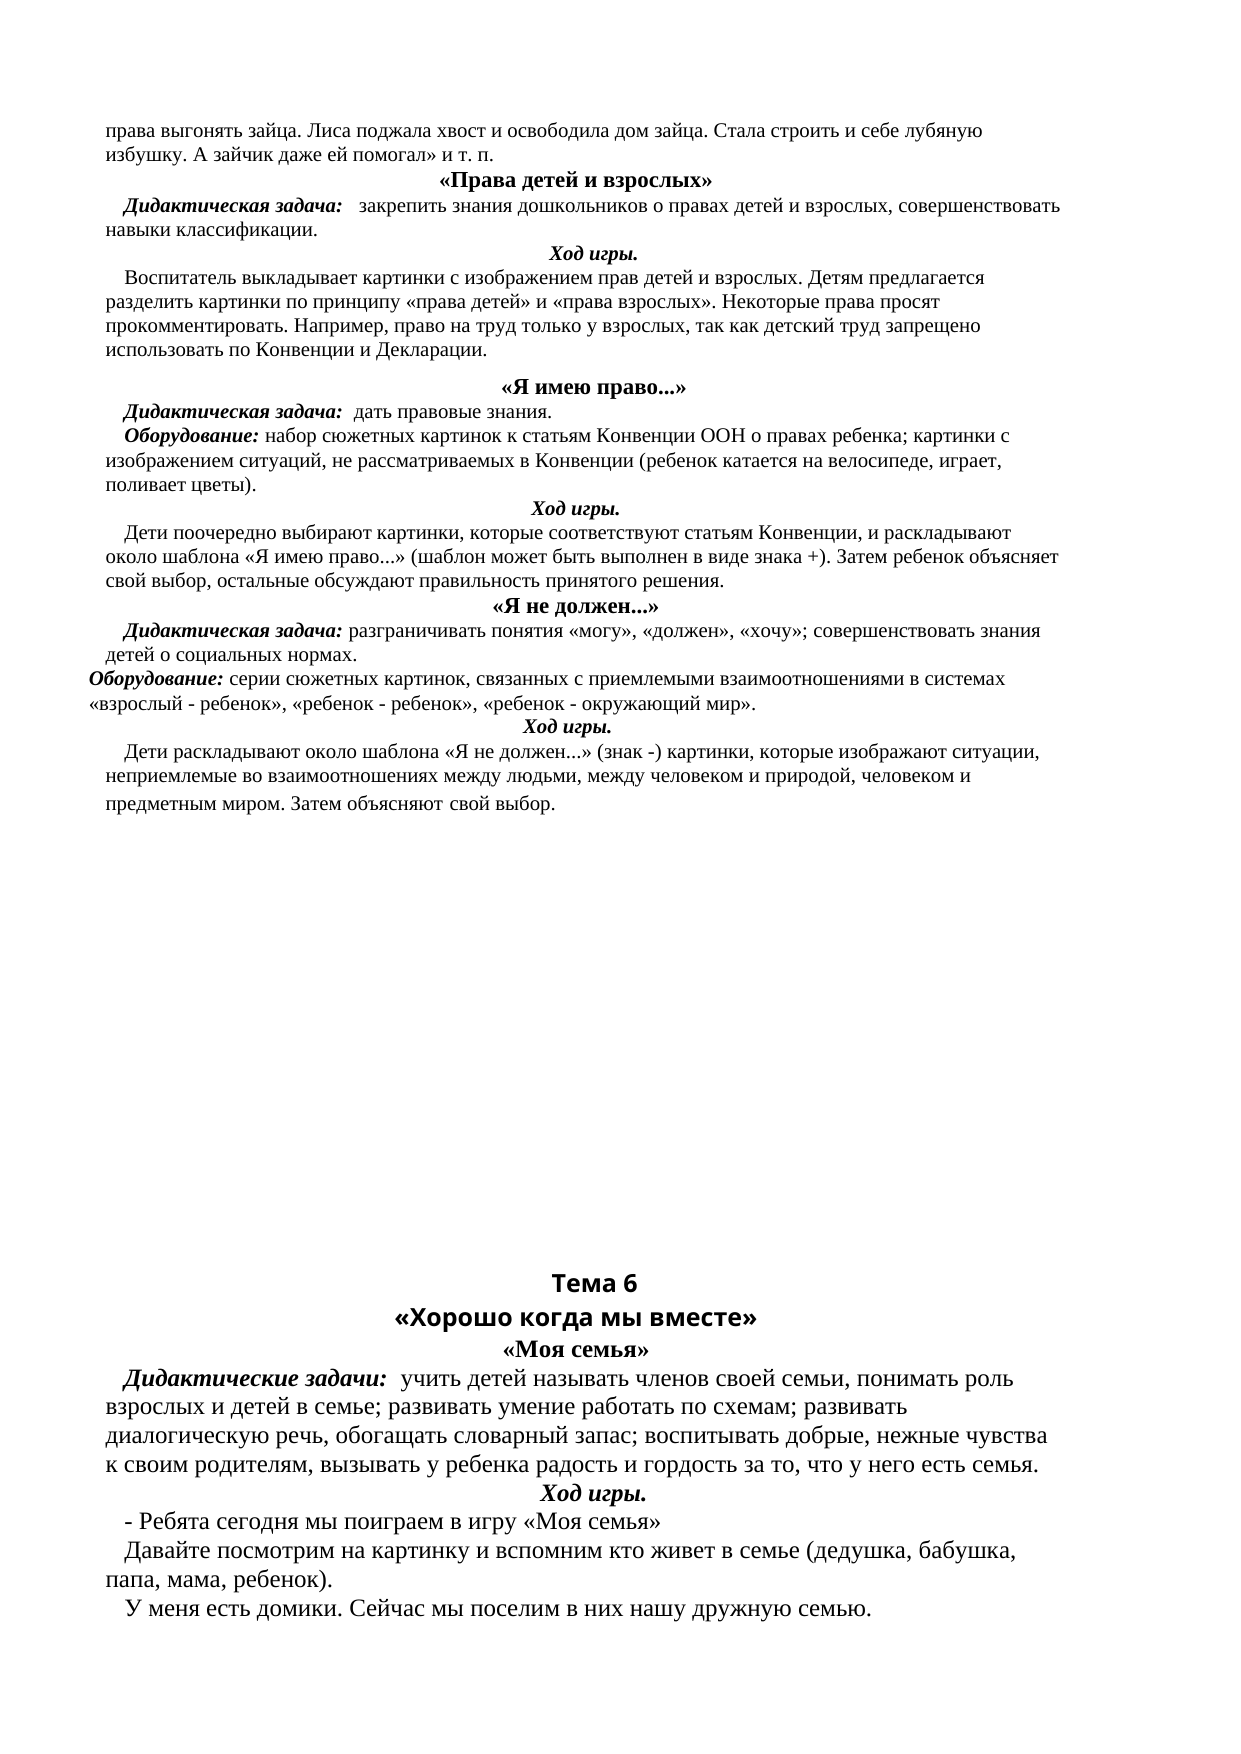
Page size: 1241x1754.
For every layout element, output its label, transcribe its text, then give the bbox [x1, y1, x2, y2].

text Давайте посмотрим на картинку и вспомним кто живет в семье (дедушка, бабушка, папа, мама, ребенок). [105, 1535, 1063, 1593]
text Оборудование: набор сюжетных картинок к статьям Конвенции ООН о правах ребенка; картинки с изображением ситуаций, не рассматриваемых в Конвенции (ребенок катается на велосипеде, играет, поливает цветы). [105, 423, 1063, 496]
text Дидактическая задача: закрепить знания дошкольников о правах детей и взрослых, совершенствовать навыки классификации. [105, 193, 1063, 241]
text - Ребята сегодня мы поиграем в игру «Моя семья» [105, 1506, 1063, 1535]
text «Я не должен...» [88, 592, 1063, 618]
text Ход игры. [105, 241, 1063, 265]
text Тема 6 [88, 1266, 1063, 1300]
text Дети раскладывают около шаблона «Я не должен...» (знак -) картинки, которые изображают ситуации, неприемлемые во взаимоотношениях между людьми, между человеком и природой, человеком и предметным миром. Затем объясняют свой выбор. [105, 738, 1046, 815]
text Ход игры. [88, 714, 1046, 738]
text Дидактическая задача: разграничивать понятия «могу», «должен», «хочу»; совершенствовать знания детей о социальных нормах. [105, 618, 1063, 666]
text «Хорошо когда мы вместе» [88, 1300, 1063, 1334]
text Ход игры. [105, 1478, 1063, 1506]
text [105, 118, 1063, 166]
text Дидактическая задача: дать правовые знания. [105, 399, 1063, 423]
text «Я имею право...» [105, 373, 1063, 399]
text Дети поочередно выбирают картинки, которые соответствуют статьям Конвенции, и раскладывают около шаблона «Я имею право...» (шаблон может быть выполнен в виде знака +). Затем ребенок объясняет свой выбор, остальные обсуждают правильность принятого решения. [105, 520, 1063, 592]
text Оборудование: серии сюжетных картинок, связанных с приемлемыми взаимоотношениями в системах «взрослый - ребенок», «ребенок - ребенок», «ребенок - окружающий мир». [88, 666, 1063, 714]
text «Права детей и взрослых» [88, 166, 1063, 193]
text Ход игры. [88, 496, 1063, 520]
text Воспитатель выкладывает картинки с изображением прав детей и взрослых. Детям предлагается разделить картинки по принципу «права детей» и «права взрослых». Некоторые права просят прокомментировать. Например, право на труд только у взрослых, так как детский труд запрещено использовать по Конвенции и Декларации. [105, 265, 1063, 361]
text «Моя семья» [88, 1334, 1063, 1363]
text У меня есть домики. Сейчас мы поселим в них нашу дружную семью. [105, 1593, 1063, 1621]
text Дидактические задачи: учить детей называть членов своей семьи, понимать роль взрослых и детей в семье; развивать умение работать по схемам; развивать диалогическую речь, обогащать словарный запас; воспитывать добрые, нежные чувства к своим родителям, вызывать у ребенка радость и гордость за то, что у него есть семья. [105, 1363, 1063, 1478]
